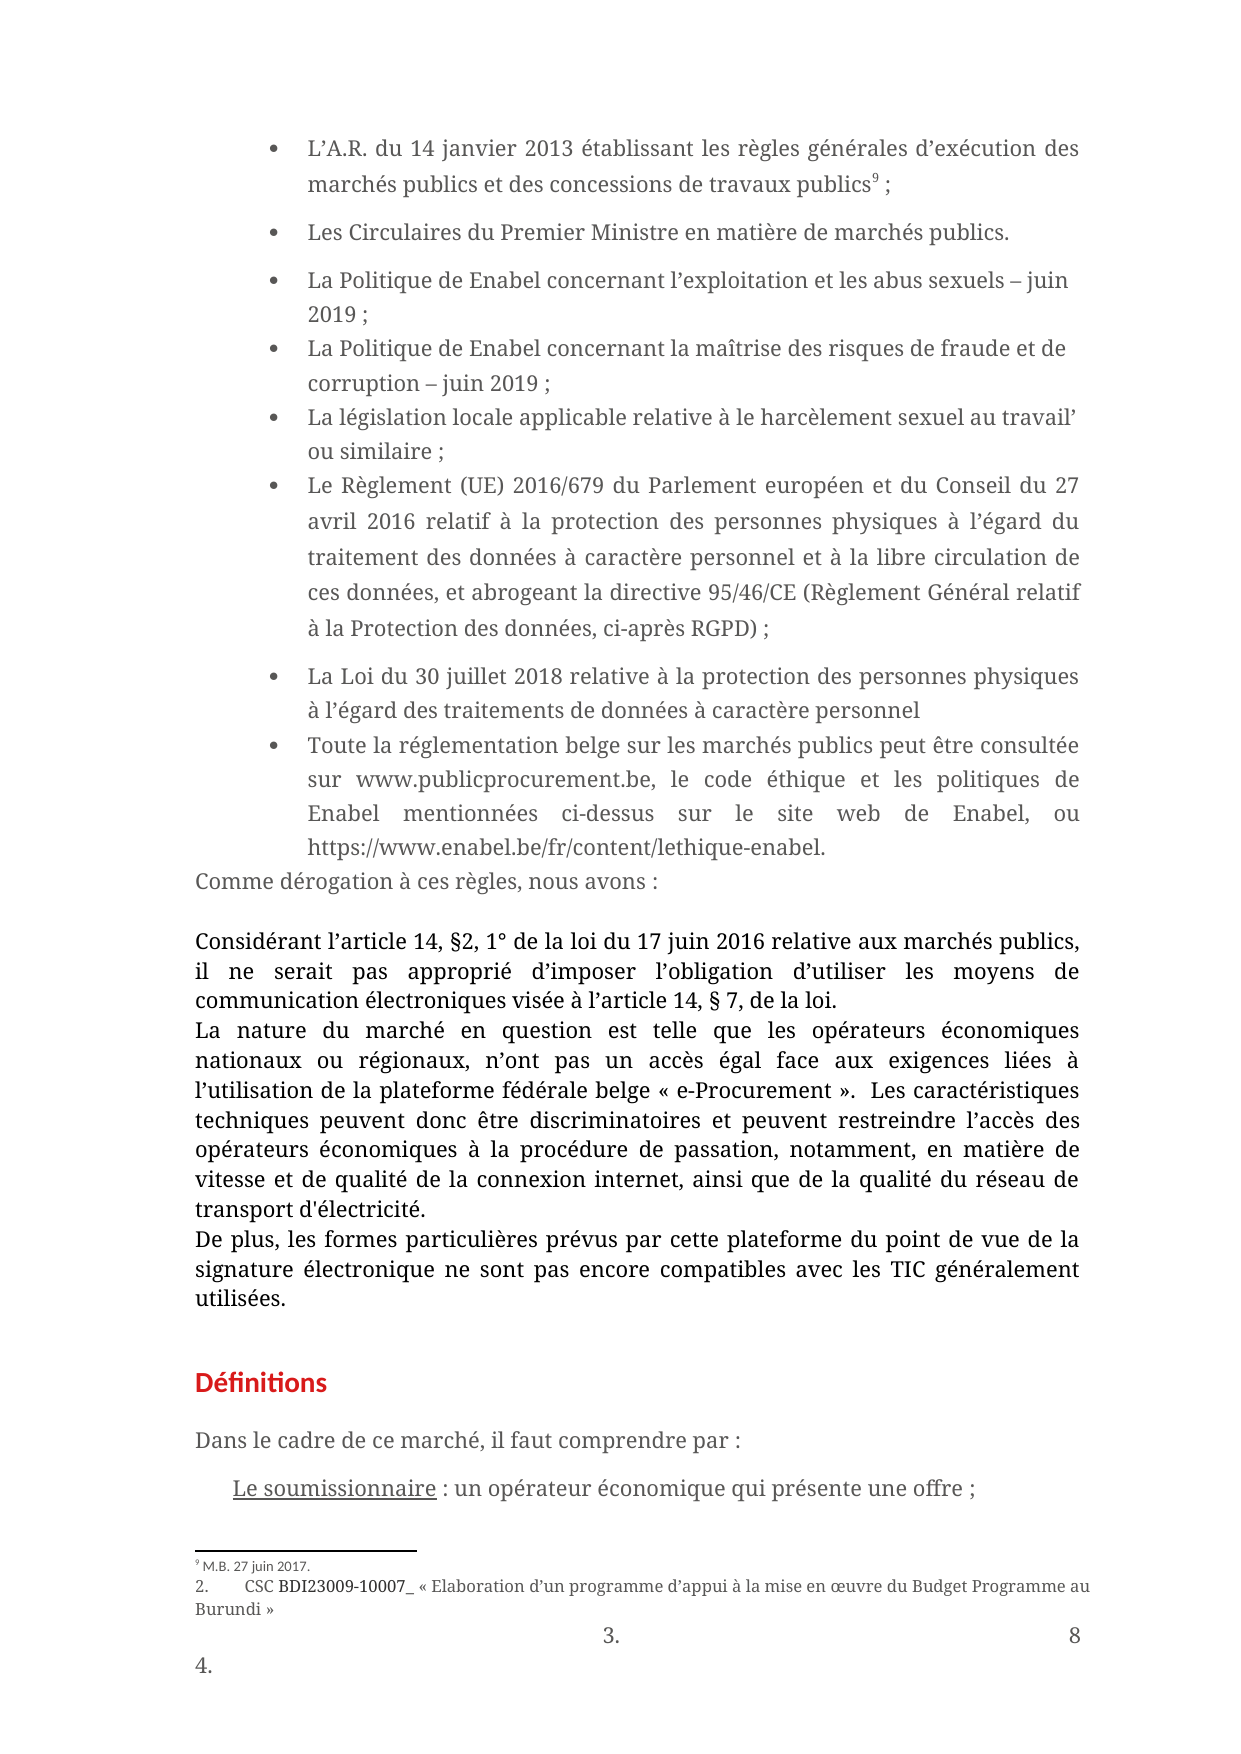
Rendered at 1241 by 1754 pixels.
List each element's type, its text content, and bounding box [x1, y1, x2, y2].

text Dans le cadre de ce marché, il faut comprendre par : [195, 1424, 1081, 1454]
list Les Circulaires du Premier Ministre en matière de marchés publics. [270, 217, 1081, 247]
text La nature du marché en question est telle que les opérateurs économiques nationaux ou régionaux, n’ont pas un accès égal face aux exigences liées à l’utilisation de la plateforme fédérale belge « e-Procurement ». Les caractéristiques techniques peuvent donc être discriminatoires et peuvent restreindre l’accès des opérateurs économiques à la procédure de passation, notamment, en matière de vitesse et de qualité de la connexion internet, ainsi que de la qualité du réseau de transport d'électricité. [195, 1015, 1081, 1224]
text Comme dérogation à ces règles, nous avons : [195, 866, 1081, 896]
text De plus, les formes particulières prévus par cette plateforme du point de vue de la signature électronique ne sont pas encore compatibles avec les TIC généralement utilisées. [195, 1224, 1081, 1313]
list La Politique de Enabel concernant l’exploitation et les abus sexuels – juin 2019 ; [270, 265, 1081, 329]
text Le soumissionnaire : un opérateur économique qui présente une offre ; [232, 1473, 1081, 1503]
list La Politique de Enabel concernant la maîtrise des risques de fraude et de corruption – juin 2019 ; [270, 333, 1081, 397]
list Définitions [195, 1364, 1081, 1399]
list La Loi du 30 juillet 2018 relative à la protection des personnes physiques à l’égard des traitements de données à caractère personnel [270, 661, 1081, 725]
list Le Règlement (UE) 2016/679 du Parlement européen et du Conseil du 27 avril 2016 relatif à la protection des personnes physiques à l’égard du traitement des données à caractère personnel et à la libre circulation de ces données, et abrogeant la directive 95/46/CE (Règlement Général relatif à la Protection des données, ci-après RGPD) ; [270, 470, 1081, 643]
text Considérant l’article 14, §2, 1° de la loi du 17 juin 2016 relative aux marchés publics, il ne serait pas approprié d’imposer l’obligation d’utiliser les moyens de communication électroniques visée à l’article 14, § 7, de la loi. [195, 926, 1081, 1015]
list L’A.R. du 14 janvier 2013 établissant les règles générales d’exécution des marchés publics et des concessions de travaux publics ; [270, 133, 1081, 198]
list La législation locale applicable relative à le harcèlement sexuel au travail’ ou similaire ; [270, 402, 1081, 466]
list Toute la réglementation belge sur les marchés publics peut être consultée sur www.publicprocurement.be, le code éthique et les politiques de Enabel mentionnées ci-dessus sur le site web de Enabel, ou https://www.enabel.be/fr/content/lethique-enabel. [270, 729, 1081, 862]
